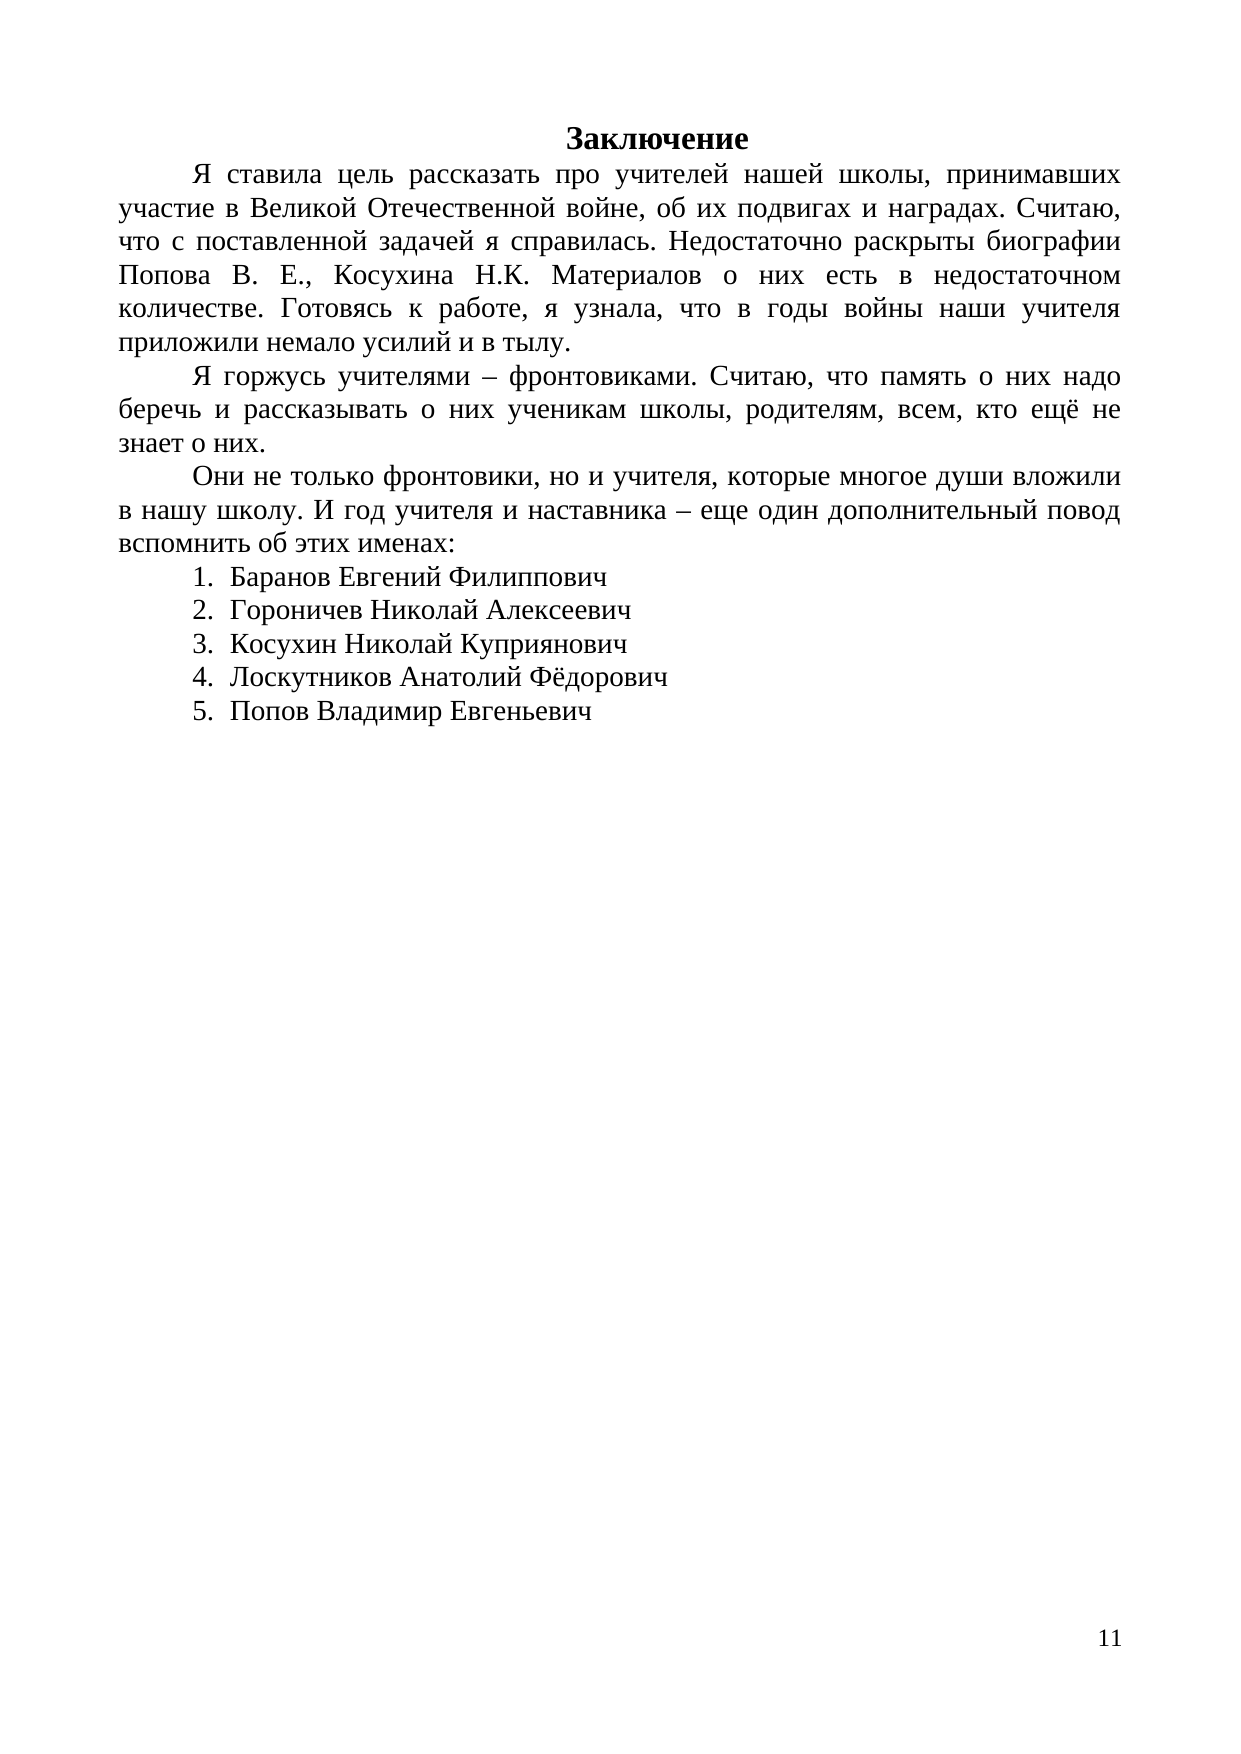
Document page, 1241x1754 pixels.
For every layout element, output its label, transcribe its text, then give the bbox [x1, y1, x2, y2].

list Баранов Евгений Филиппович [192, 559, 1122, 592]
subtitle Заключение [118, 118, 1122, 156]
text Я ставила цель рассказать про учителей нашей школы, принимавших участие в Великой Отечественной войне, об их подвигах и наградах. Считаю, что с поставленной задачей я справилась. Недостаточно раскрыты биографии Попова В. Е., Косухина Н.К. Материалов о них есть в недостаточном количестве. Готовясь к работе, я узнала, что в годы войны наши учителя приложили немало усилий и в тылу. [118, 156, 1122, 358]
list Гороничев Николай Алексеевич [192, 592, 1122, 626]
list Попов Владимир Евгеньевич [192, 693, 1122, 727]
list Лоскутников Анатолий Фёдорович [192, 659, 1122, 693]
list Косухин Николай Куприянович [192, 626, 1122, 659]
text Они не только фронтовики, но и учителя, которые многое души вложили в нашу школу. И год учителя и наставника – еще один дополнительный повод вспомнить об этих именах: [118, 458, 1122, 559]
text Я горжусь учителями – фронтовиками. Считаю, что память о них надо беречь и рассказывать о них ученикам школы, родителям, всем, кто ещё не знает о них. [118, 358, 1122, 458]
